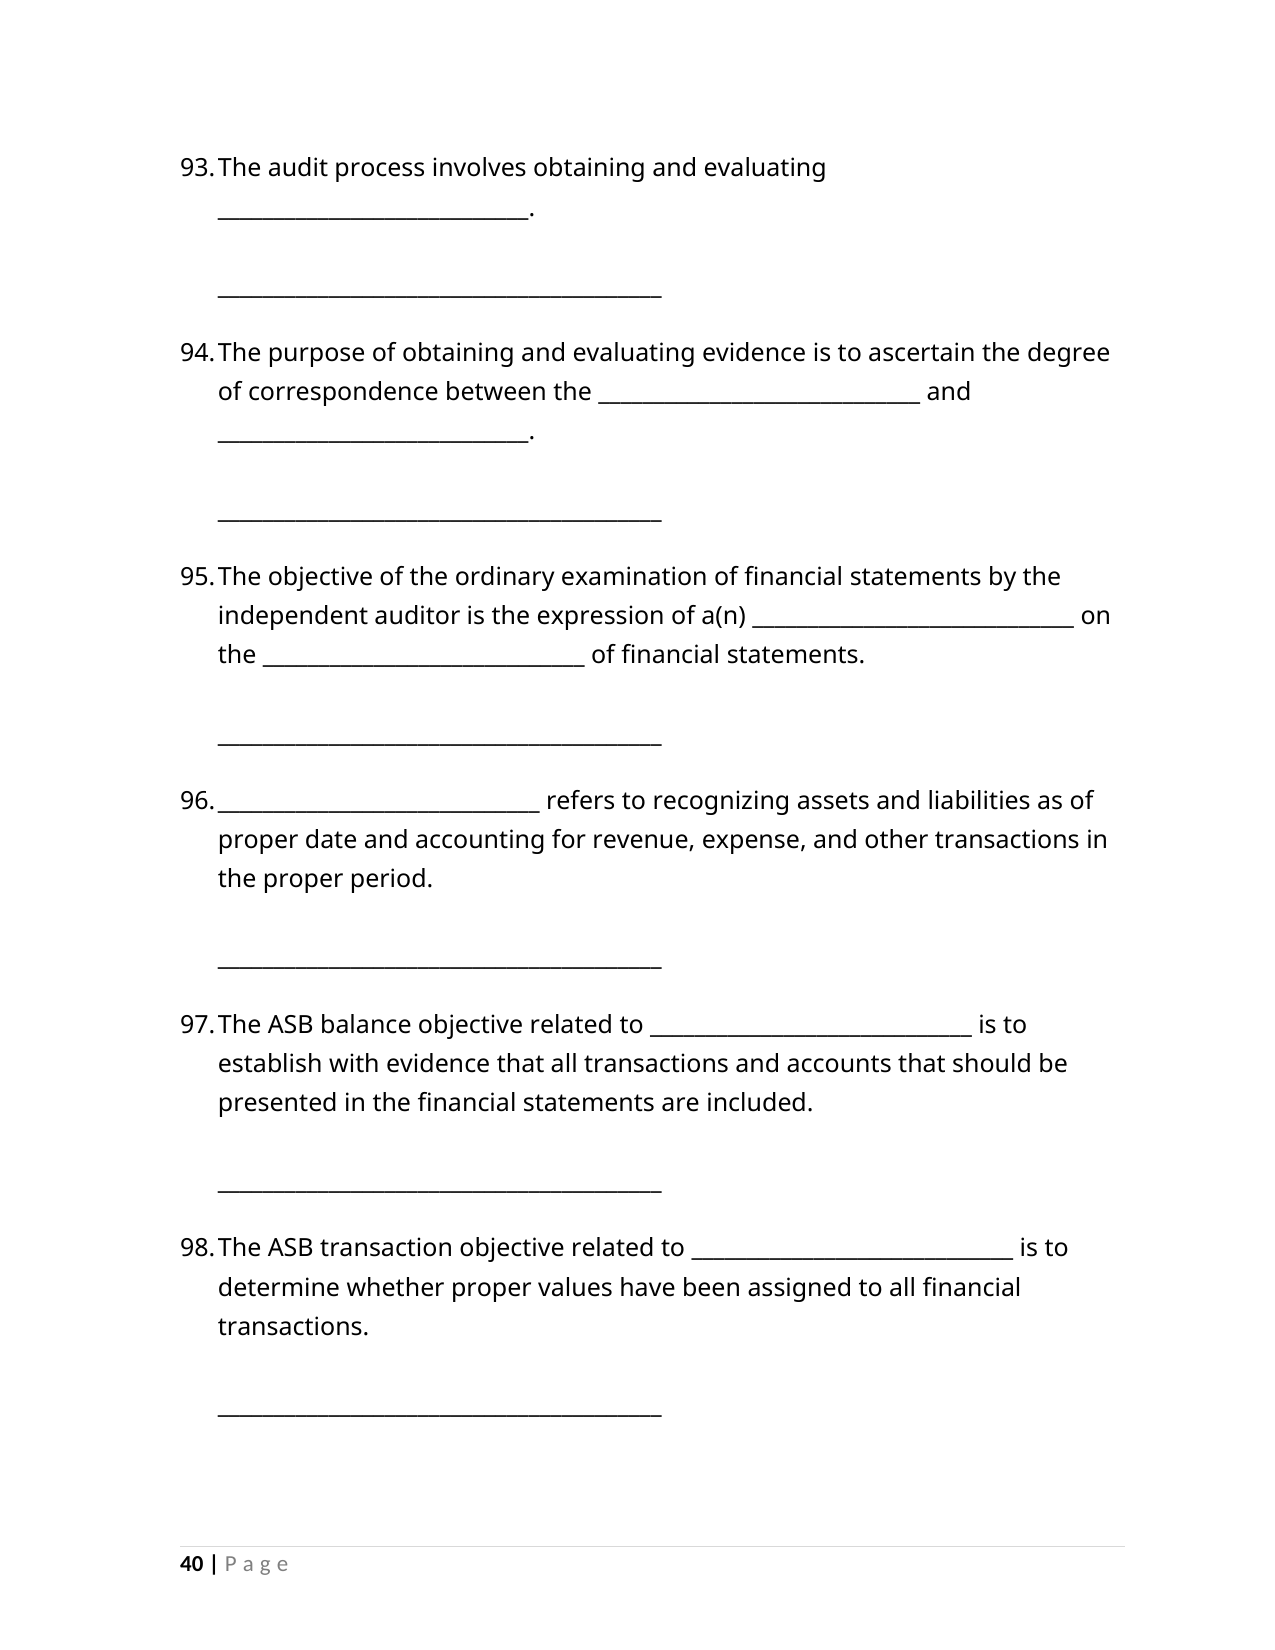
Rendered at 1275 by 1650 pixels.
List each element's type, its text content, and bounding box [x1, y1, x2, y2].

table_header The purpose of obtaining and evaluating evidence is to ascertain the degree of correspondence between the _____________________________ and ____________________________. ________________________________________ [218, 335, 1125, 529]
table_header The objective of the ordinary examination of financial statements by the independent auditor is the expression of a(n) _____________________________ on the _____________________________ of financial statements. ________________________________________ [218, 559, 1125, 753]
table_header 96. [180, 783, 218, 977]
table_header 97. [180, 1006, 218, 1201]
table_header 98. [180, 1230, 218, 1425]
table_header 94. [180, 335, 218, 529]
table_header The audit process involves obtaining and evaluating ____________________________. ________________________________________ [218, 150, 1125, 305]
table_header _____________________________ refers to recognizing assets and liabilities as of proper date and accounting for revenue, expense, and other transactions in the proper period. ________________________________________ [218, 783, 1125, 977]
table_header 93. [180, 150, 218, 305]
table_header The ASB balance objective related to _____________________________ is to establish with evidence that all transactions and accounts that should be presented in the financial statements are included. ________________________________________ [218, 1006, 1125, 1201]
table_header 95. [180, 559, 218, 753]
table_header The ASB transaction objective related to _____________________________ is to determine whether proper values have been assigned to all financial transactions. ________________________________________ [218, 1230, 1125, 1425]
